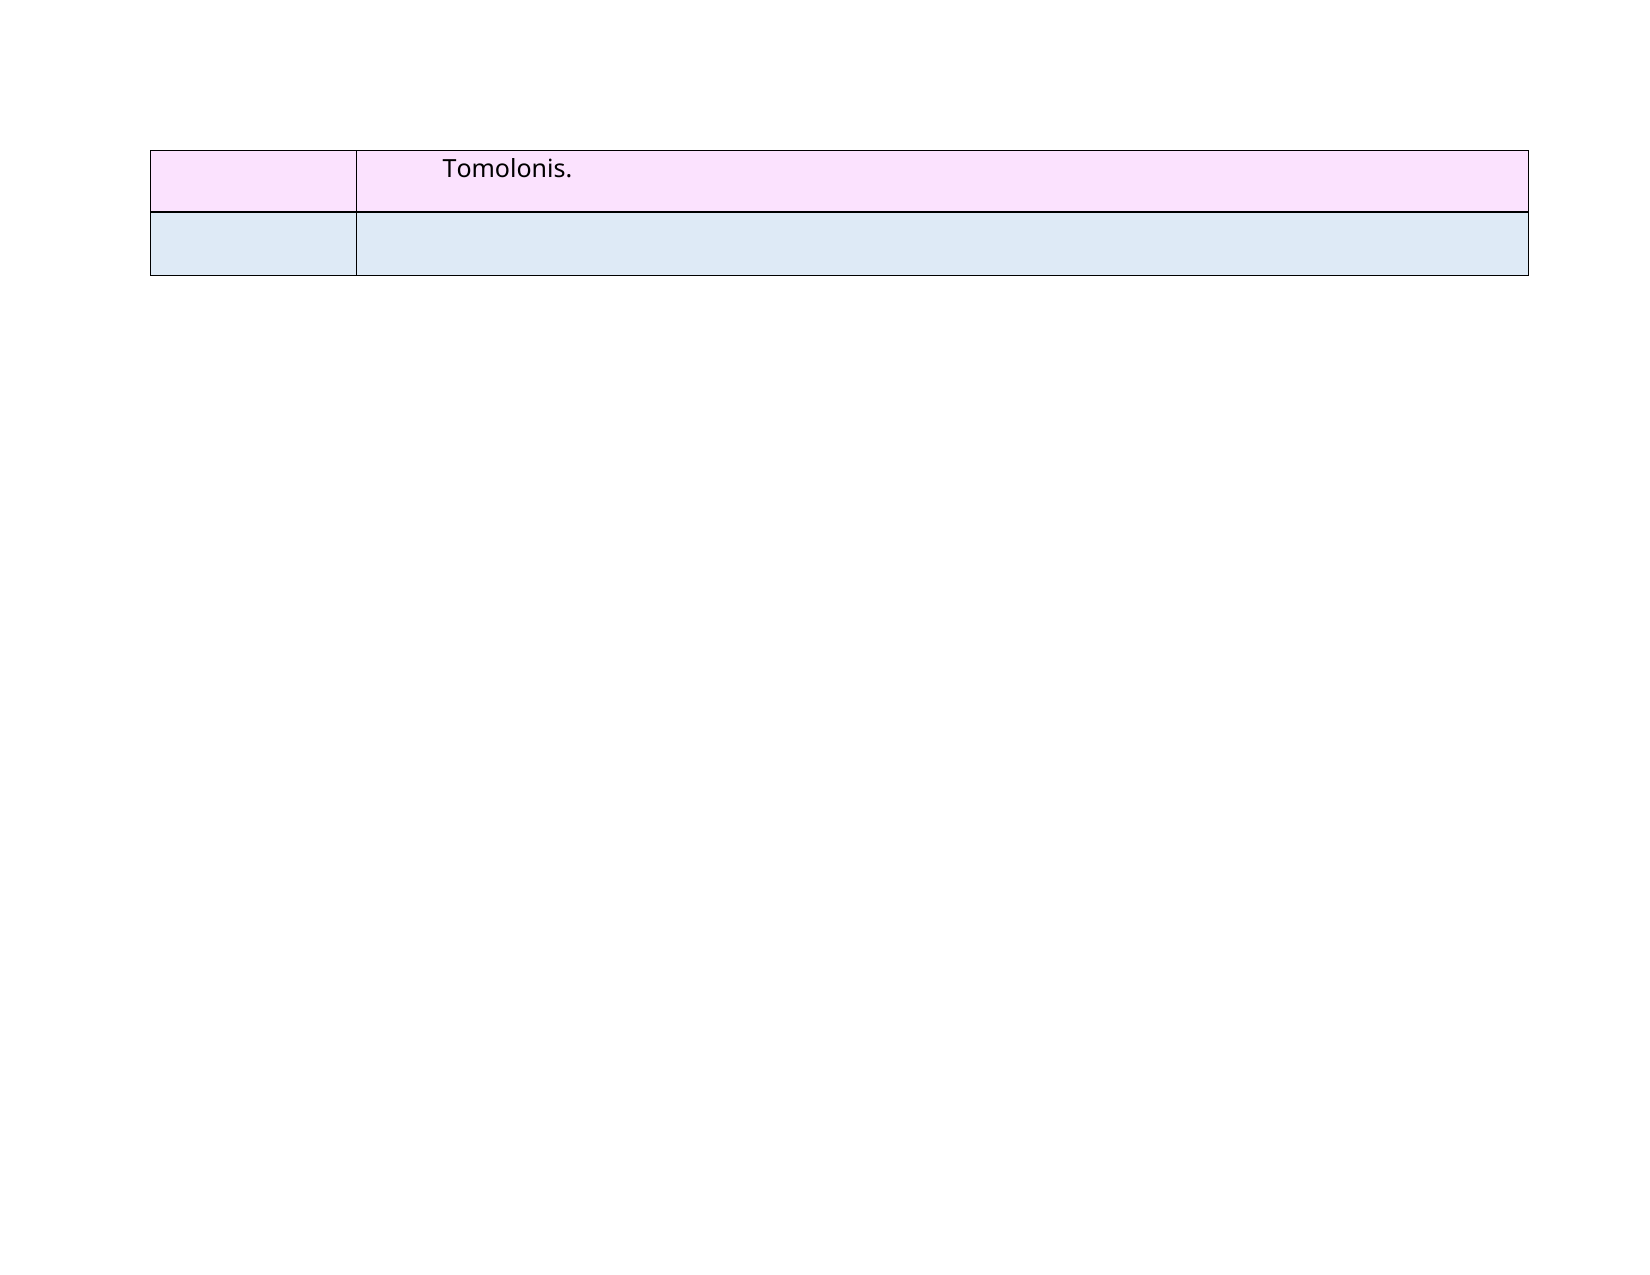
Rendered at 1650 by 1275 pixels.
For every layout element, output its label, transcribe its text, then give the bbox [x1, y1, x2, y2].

table_cell Tasks: [151, 151, 356, 211]
table_cell [151, 213, 356, 275]
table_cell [357, 151, 1528, 211]
table_cell [357, 213, 1528, 275]
